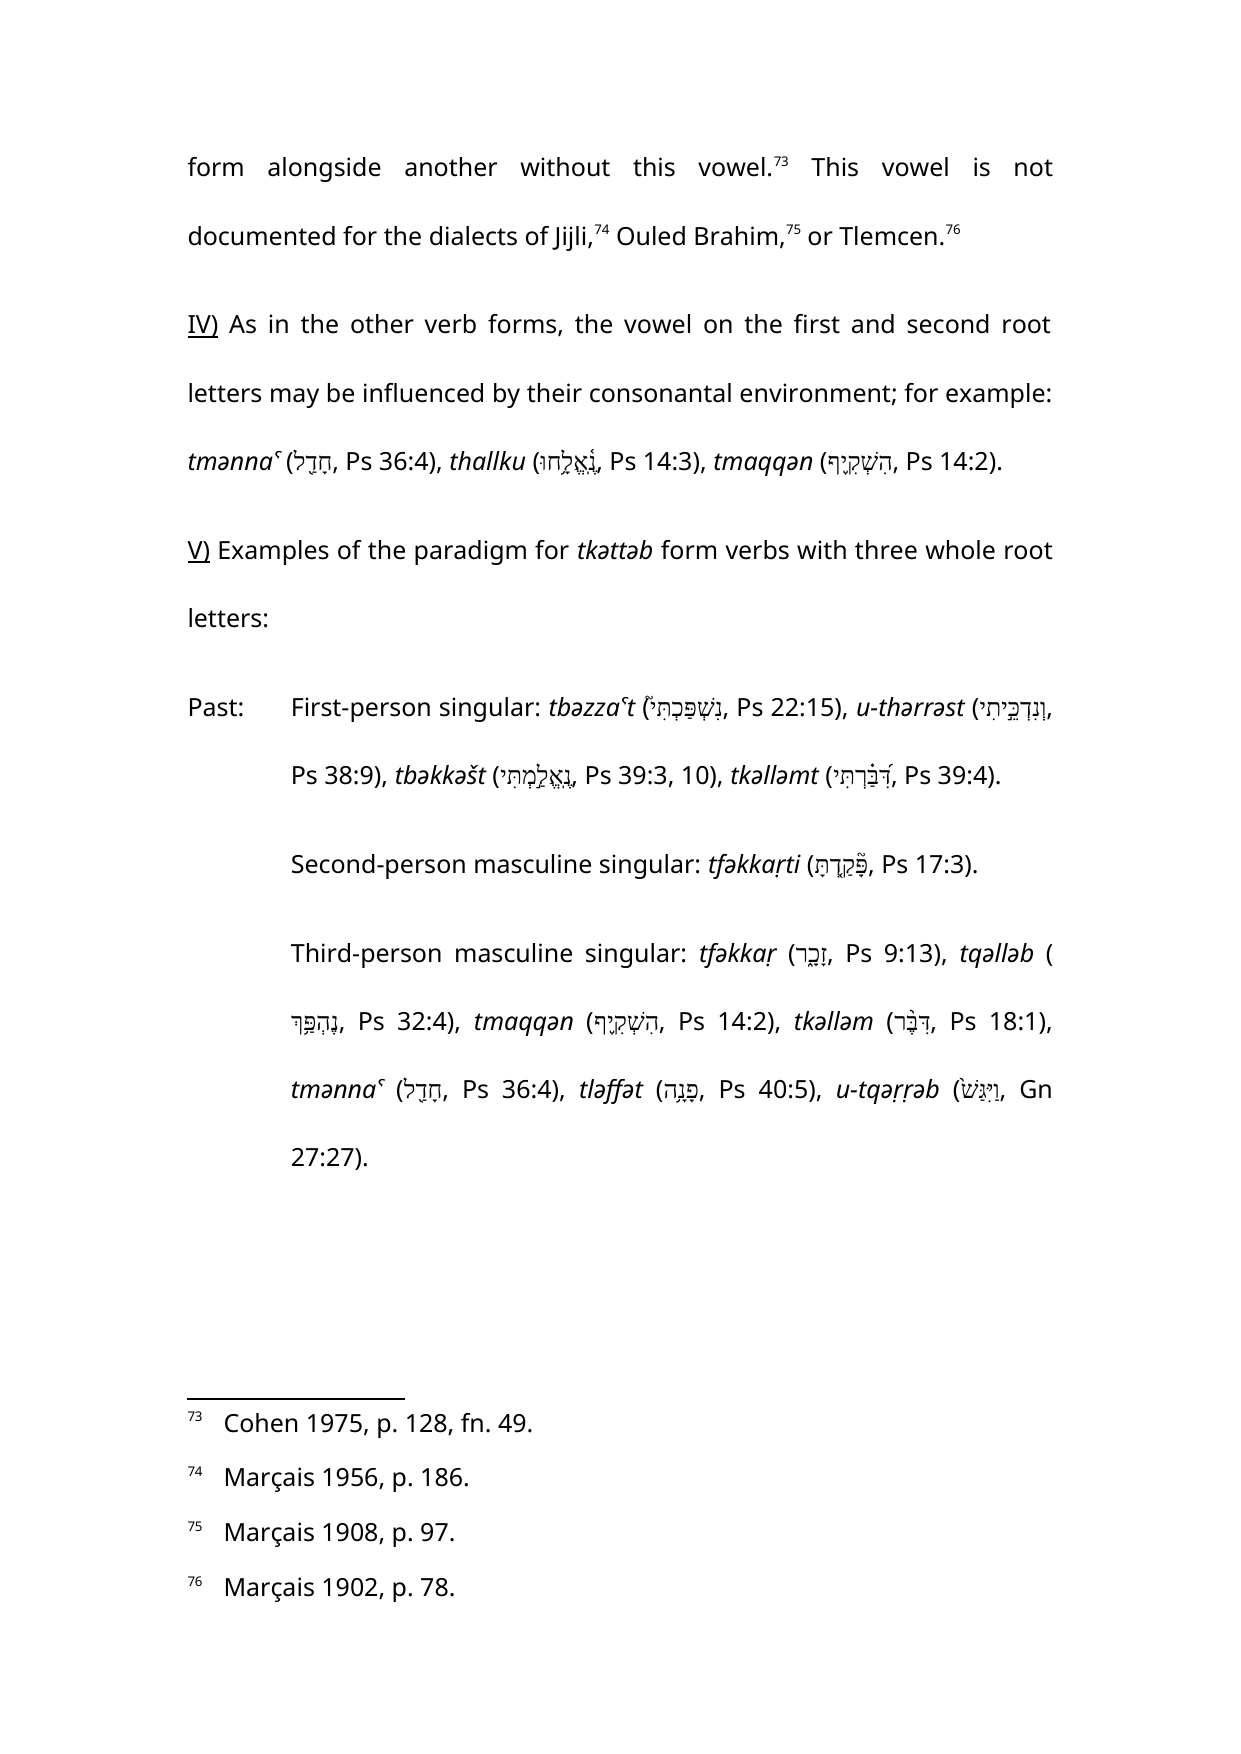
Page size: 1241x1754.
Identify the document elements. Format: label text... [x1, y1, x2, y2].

text Past: First-person singular: tbǝzzaˁt (נִשְׁפַּכְתִּי֮, Ps 22:15), u-thǝrrǝst (וְנִדְכֵּ֣יתִי, Ps 38:9), tbǝkkǝšt (נֶֽאֱלַ֣מְתִּי, Ps 39:3, 10), tkǝllǝmt (דִּ֝בַּ֗רְתִּי, Ps 39:4). [187, 689, 1053, 792]
text IV) As in the other verb forms, the vowel on the first and second root letters may be influenced by their consonantal environment; for example: tmǝnnaˁ (חָדַ֖ל, Ps 36:4), thallku (נֶֽ֫אֱלָ֥חוּ, Ps 14:3), tmaqqən (הִשְׁקִ֪יף, Ps 14:2). [187, 307, 1053, 477]
text Third-person masculine singular: tfǝkkaṛ (זָכָ֑ר, Ps 9:13), tqǝllǝb (נֶהְפַּ֥ךְ, Ps 32:4), tmaqqǝn (הִשְׁקִ֪יף, Ps 14:2), tkǝllǝm (דִּבֶּ֨ר, Ps 18:1), tmǝnnaˁ (חָדַ֖ל, Ps 36:4), tlǝffǝt (פָנָ֥ה, Ps 40:5), u-tqǝṛṛǝb (וַיִּגַּשׁ֙, Gn 27:27). [187, 935, 1053, 1174]
text An imperative from the tkəttəb form including the initial ə is also found in the Jewish dialect of Tunis, though the Muslims of the same city use this form alongside another without this vowel. This vowel is not documented for the dialects of Jijli, Ouled Brahim, or Tlemcen. [187, 150, 1053, 252]
text V) Examples of the paradigm for tkǝttǝb form verbs with three whole root letters: [187, 532, 1053, 634]
text Second-person masculine singular: tfǝkkaṛti (פָּ֘קַ֤דְתָּ, Ps 17:3). [187, 846, 1053, 881]
